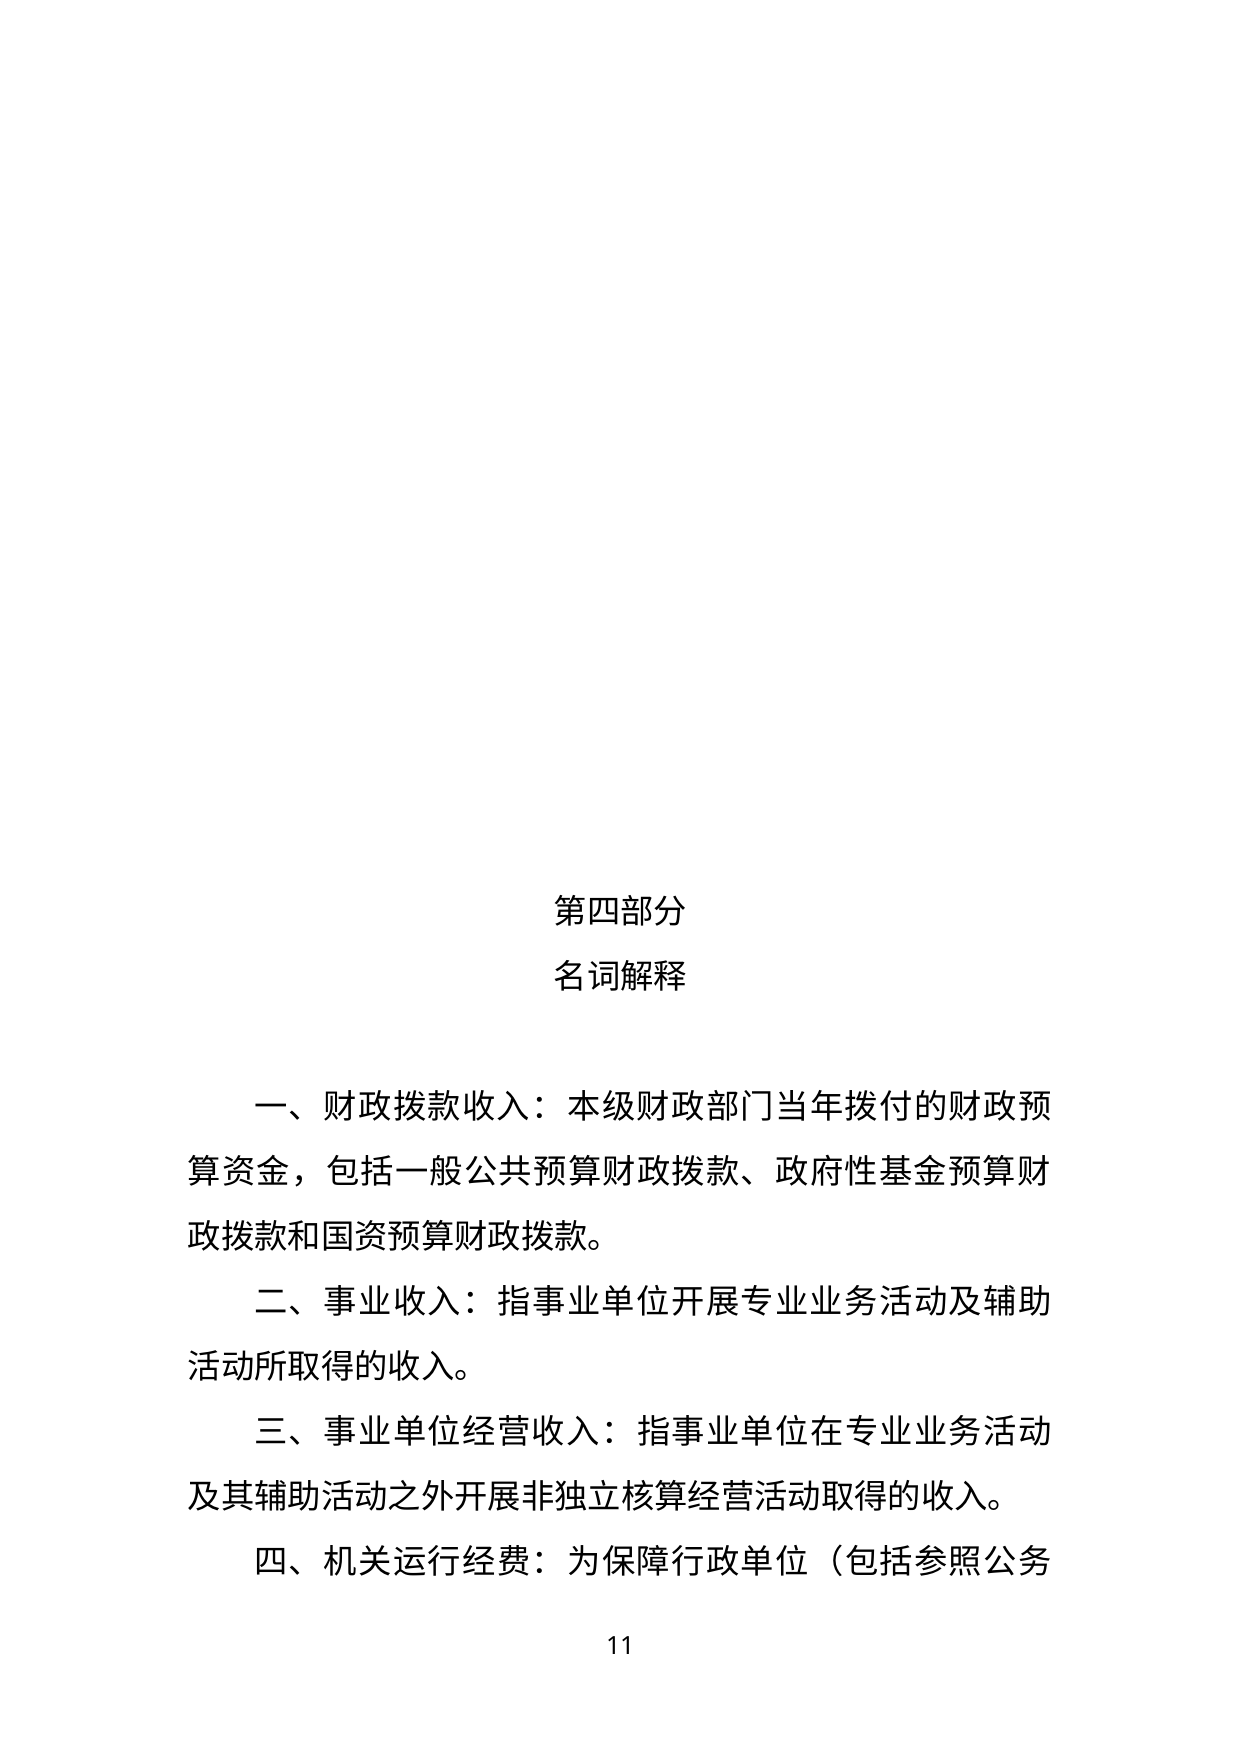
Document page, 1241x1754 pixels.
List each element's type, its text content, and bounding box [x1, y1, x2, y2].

text 名词解释 [187, 942, 1053, 1007]
text 三、事业单位经营收入：指事业单位在专业业务活动及其辅助活动之外开展非独立核算经营活动取得的收入。 [187, 1397, 1053, 1527]
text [187, 1527, 1053, 1592]
text 一、财政拨款收入：本级财政部门当年拨付的财政预算资金，包括一般公共预算财政拨款、政府性基金预算财政拨款和国资预算财政拨款。 [187, 1072, 1053, 1267]
text 第四部分 [187, 877, 1053, 942]
text 二、事业收入：指事业单位开展专业业务活动及辅助活动所取得的收入。 [187, 1267, 1053, 1397]
